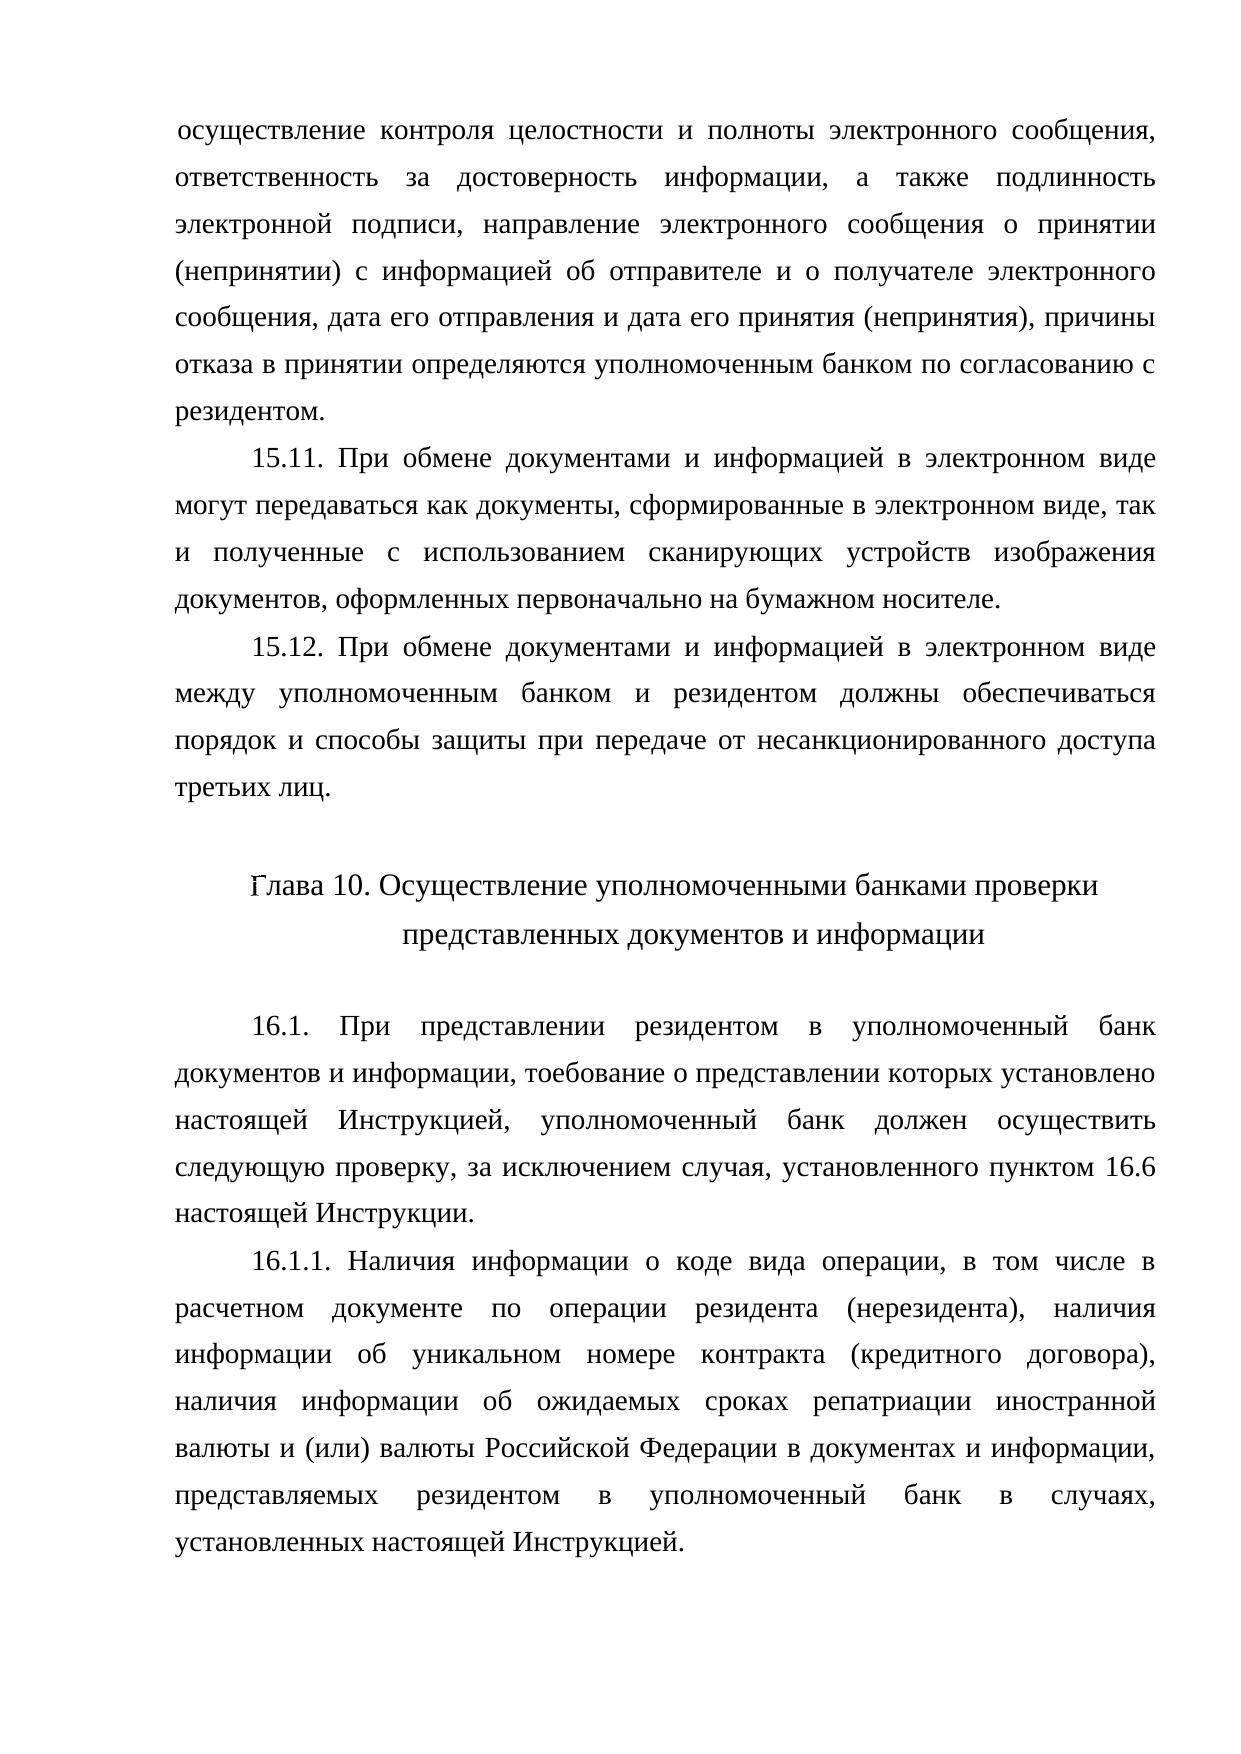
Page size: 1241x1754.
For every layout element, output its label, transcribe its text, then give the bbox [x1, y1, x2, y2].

picture [250, 875, 266, 896]
text 16.1. При представлении резидентом в уполномоченный банк документов и информации, тоебование о представлении которых установлено настоящей Инструкцией, уполномоченный банк должен осуществить следующую проверку, за исключением случая, установленного пунктом 16.6 настоящей Инструкции. [174, 1008, 1157, 1229]
text осуществление контроля целостности и полноты электронного сообщения, ответственность за достоверность информации, а также подлинность электронной подписи, направление электронного сообщения о принятии (непринятии) с информацией об отправителе и о получателе электронного сообщения, дата его отправления и дата его принятия (непринятия), причины отказа в принятии определяются уполномоченным банком по согласованию с резидентом. [174, 112, 1157, 427]
text 15.12. При обмене документами и информацией в электронном виде между уполномоченным банком и резидентом должны обеспечиваться порядок и способы защиты при передаче от несанкционированного доступа третьих лиц. [174, 629, 1157, 803]
text 15.11. При обмене документами и информацией в электронном виде могут передаваться как документы, сформированные в электронном виде, так и полученные с использованием сканирующих устройств изображения документов, оформленных первоначально на бумажном носителе. [174, 441, 1157, 615]
text лава 10. Осуществление уполномоченными банками проверки представленных документов и информации [250, 866, 1157, 951]
text 16.1.1. Наличия информации о коде вида операции, в том числе в расчетном документе по операции резидента (нерезидента), наличия информации об уникальном номере контракта (кредитного договора), наличия информации об ожидаемых сроках репатриации иностранной валюты и (или) валюты Российской Федерации в документах и информации, представляемых резидентом в уполномоченный банк в случаях, установленных настоящей Инструкцией. [174, 1243, 1157, 1558]
